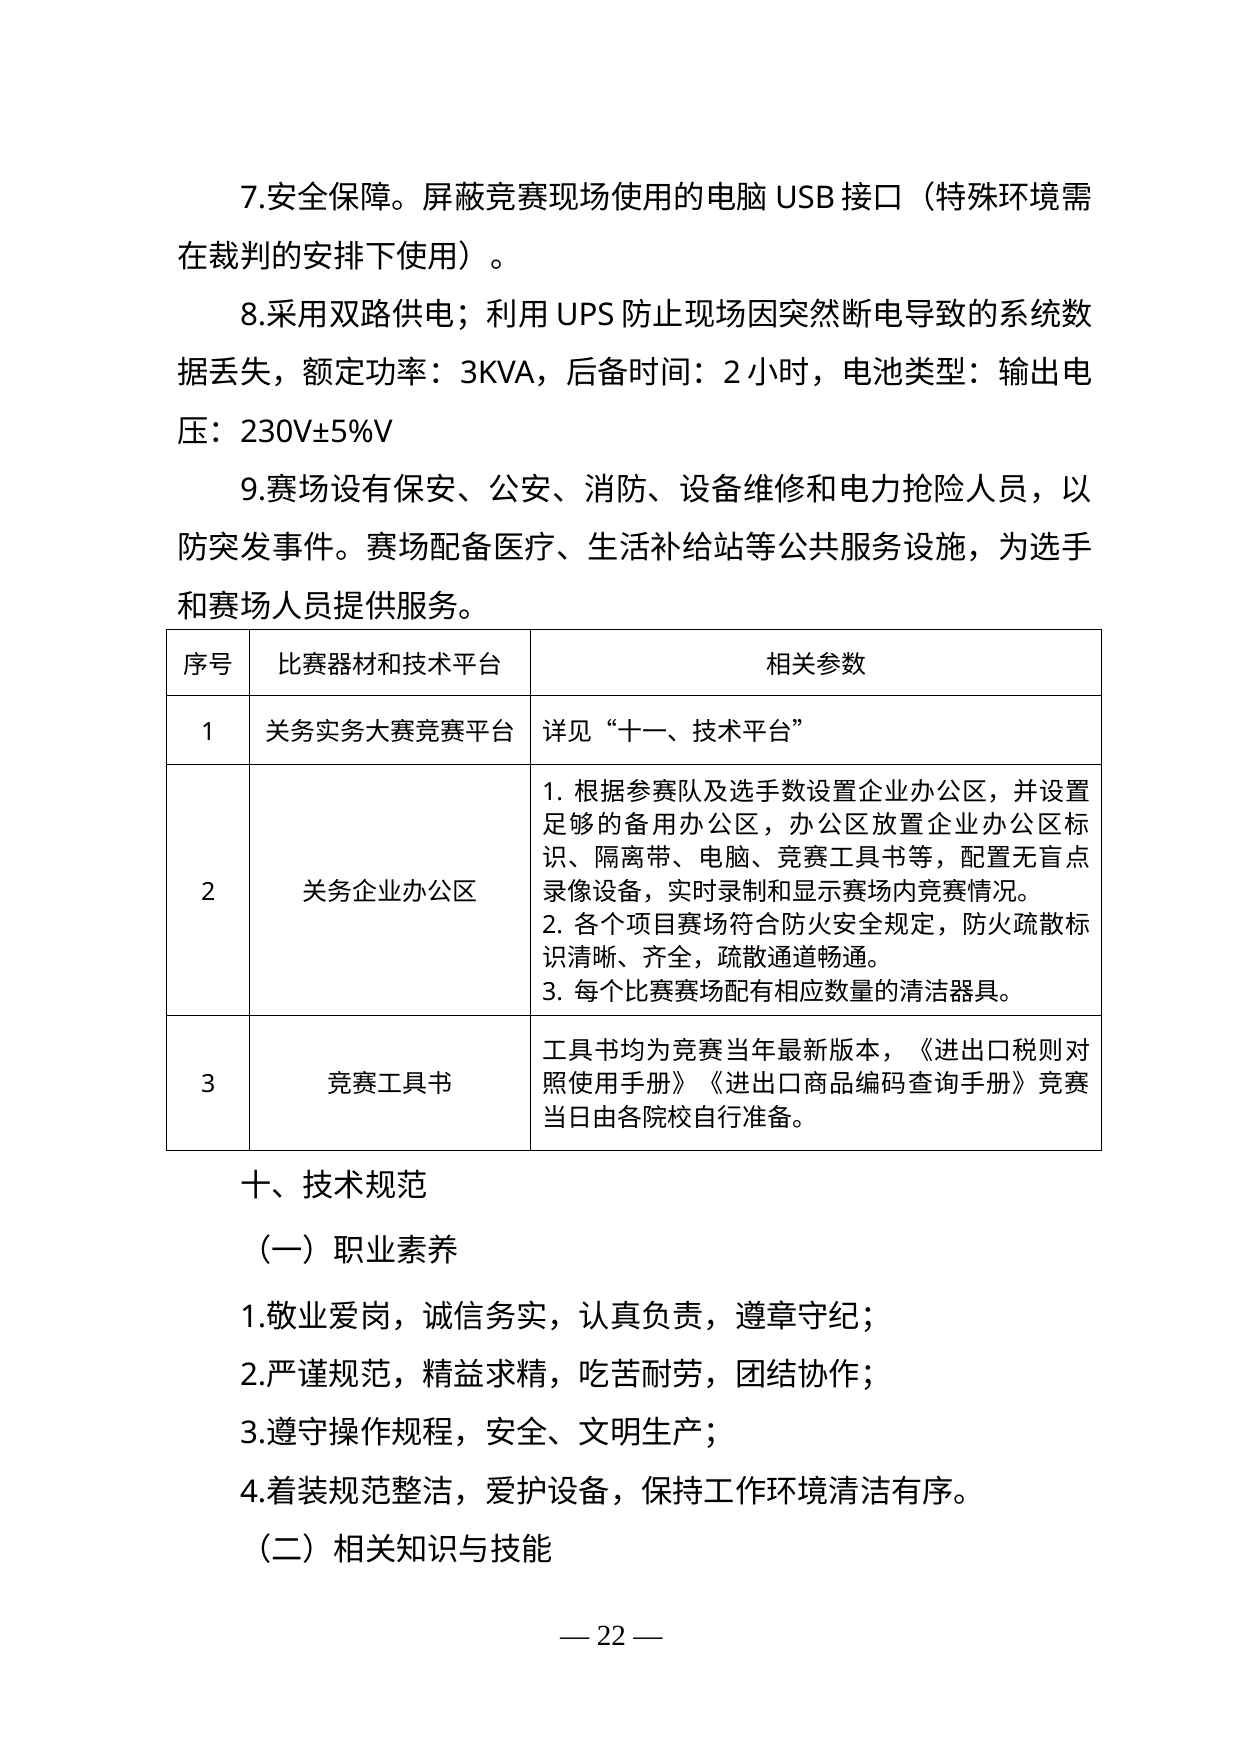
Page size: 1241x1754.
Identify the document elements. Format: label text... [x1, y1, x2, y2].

table_header 相关参数 [531, 630, 1101, 695]
text 1.敬业爱岗，诚信务实，认真负责，遵章守纪； [177, 1281, 1093, 1339]
table_cell 根据参赛队及选手数设置企业办公区，并设置足够的备用办公区，办公区放置企业办公区标识、隔离带、电脑、竞赛工具书等，配置无盲点录像设备，实时录制和显示赛场内竞赛情况。 各个项目赛场符合防火安全规定，防火疏散标识清晰、齐全，疏散通道畅通。 每个比赛赛场配有相应数量的清洁器具。 [531, 765, 1101, 1015]
text （二）相关知识与技能 [177, 1514, 1093, 1579]
text 十、技术规范 [177, 1151, 1093, 1216]
table_cell 2 [167, 765, 249, 1015]
text 7.安全保障。屏蔽竞赛现场使用的电脑USB接口（特殊环境需在裁判的安排下使用）。 [177, 162, 1093, 279]
table_cell 详见“十一、技术平台” [531, 696, 1101, 764]
table_header 序号 [167, 630, 249, 695]
table_header 比赛器材和技术平台 [250, 630, 530, 695]
table_cell 关务实务大赛竞赛平台 [250, 696, 530, 764]
table_cell 1 [167, 696, 249, 764]
table_cell 3 [167, 1016, 249, 1149]
text 2.严谨规范，精益求精，吃苦耐劳，团结协作； [177, 1339, 1093, 1397]
text 3.遵守操作规程，安全、文明生产； [177, 1397, 1093, 1456]
table_cell 关务企业办公区 [250, 765, 530, 1015]
table_cell 工具书均为竞赛当年最新版本，《进出口税则对照使用手册》《进出口商品编码查询手册》竞赛当日由各院校自行准备。 [531, 1016, 1101, 1149]
text 8.采用双路供电；利用UPS防止现场因突然断电导致的系统数据丢失，额定功率：3KVA，后备时间：2小时，电池类型：输出电压：230V±5%V [177, 279, 1093, 454]
text 4.着装规范整洁，爱护设备，保持工作环境清洁有序。 [177, 1456, 1093, 1514]
text （一）职业素养 [177, 1216, 1093, 1281]
table_cell 竞赛工具书 [250, 1016, 530, 1149]
text 9.赛场设有保安、公安、消防、设备维修和电力抢险人员，以防突发事件。赛场配备医疗、生活补给站等公共服务设施，为选手和赛场人员提供服务。 [177, 454, 1093, 629]
